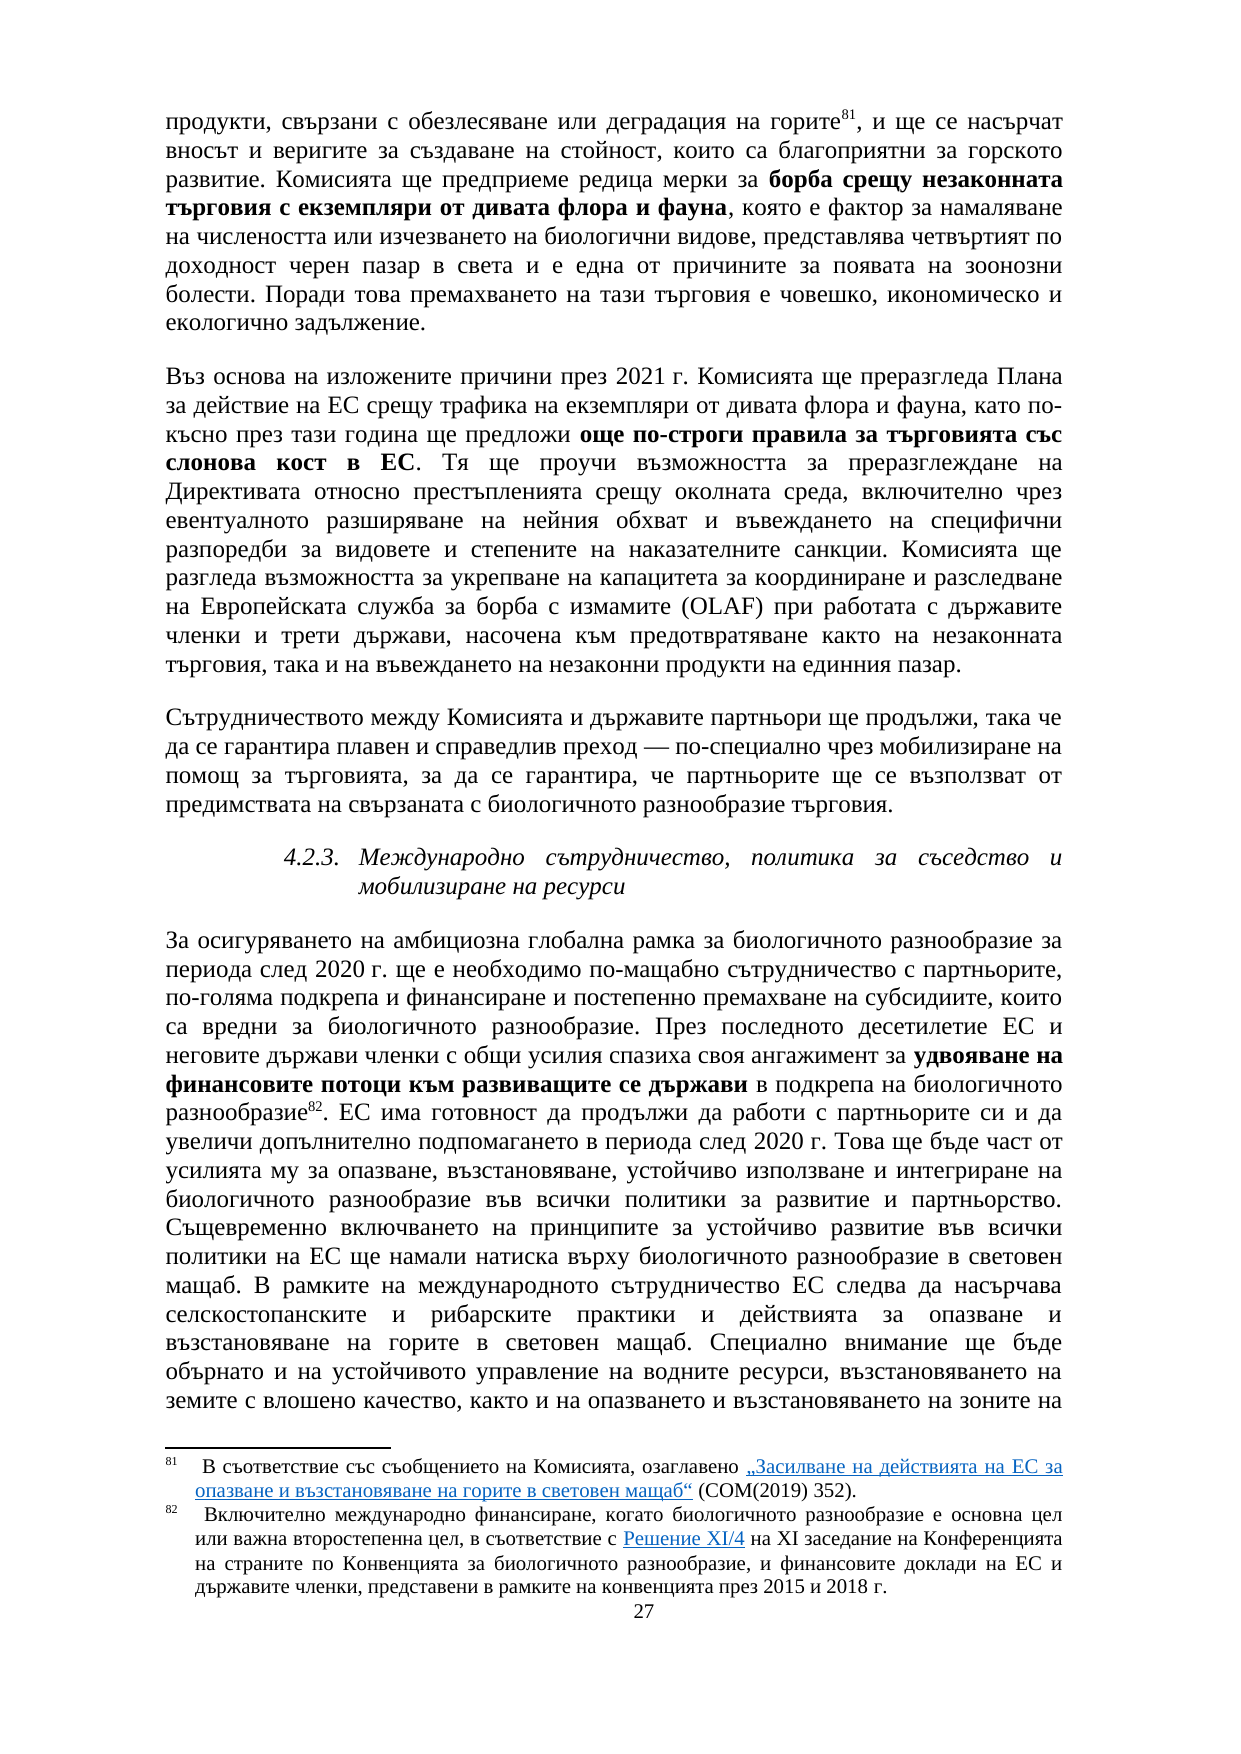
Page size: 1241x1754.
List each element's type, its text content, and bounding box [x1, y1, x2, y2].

list Международно сътрудничество, политика за съседство и мобилизиране на ресурси [283, 842, 1063, 900]
text Въз основа на изложените причини през 2021 г. Комисията ще преразгледа Плана за действие на ЕС срещу трафика на екземпляри от дивата флора и фауна, като по-късно през тази година ще предложи още по-строги правила за търговията със слонова кост в ЕС. Тя ще проучи възможността за преразглеждане на Директивата относно престъпленията срещу околната среда, включително чрез евентуалното разширяване на нейния обхват и въвеждането на специфични разпоредби за видовете и степените на наказателните санкции. Комисията ще разгледа възможността за укрепване на капацитета за координиране и разследване на Европейската служба за борба с измамите (OLAF) при работата с държавите членки и трети държави, насочена към предотвратяване както на незаконната търговия, така и на въвеждането на незаконни продукти на единния пазар. [165, 361, 1063, 677]
text Сътрудничеството между Комисията и държавите партньори ще продължи, така че да се гарантира плавен и справедлив преход — по-специално чрез мобилизиране на помощ за търговията, за да се гарантира, че партньорите ще се възползват от предимствата на свързаната с биологичното разнообразие търговия. [165, 702, 1063, 817]
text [165, 925, 1063, 1414]
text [165, 106, 1063, 336]
